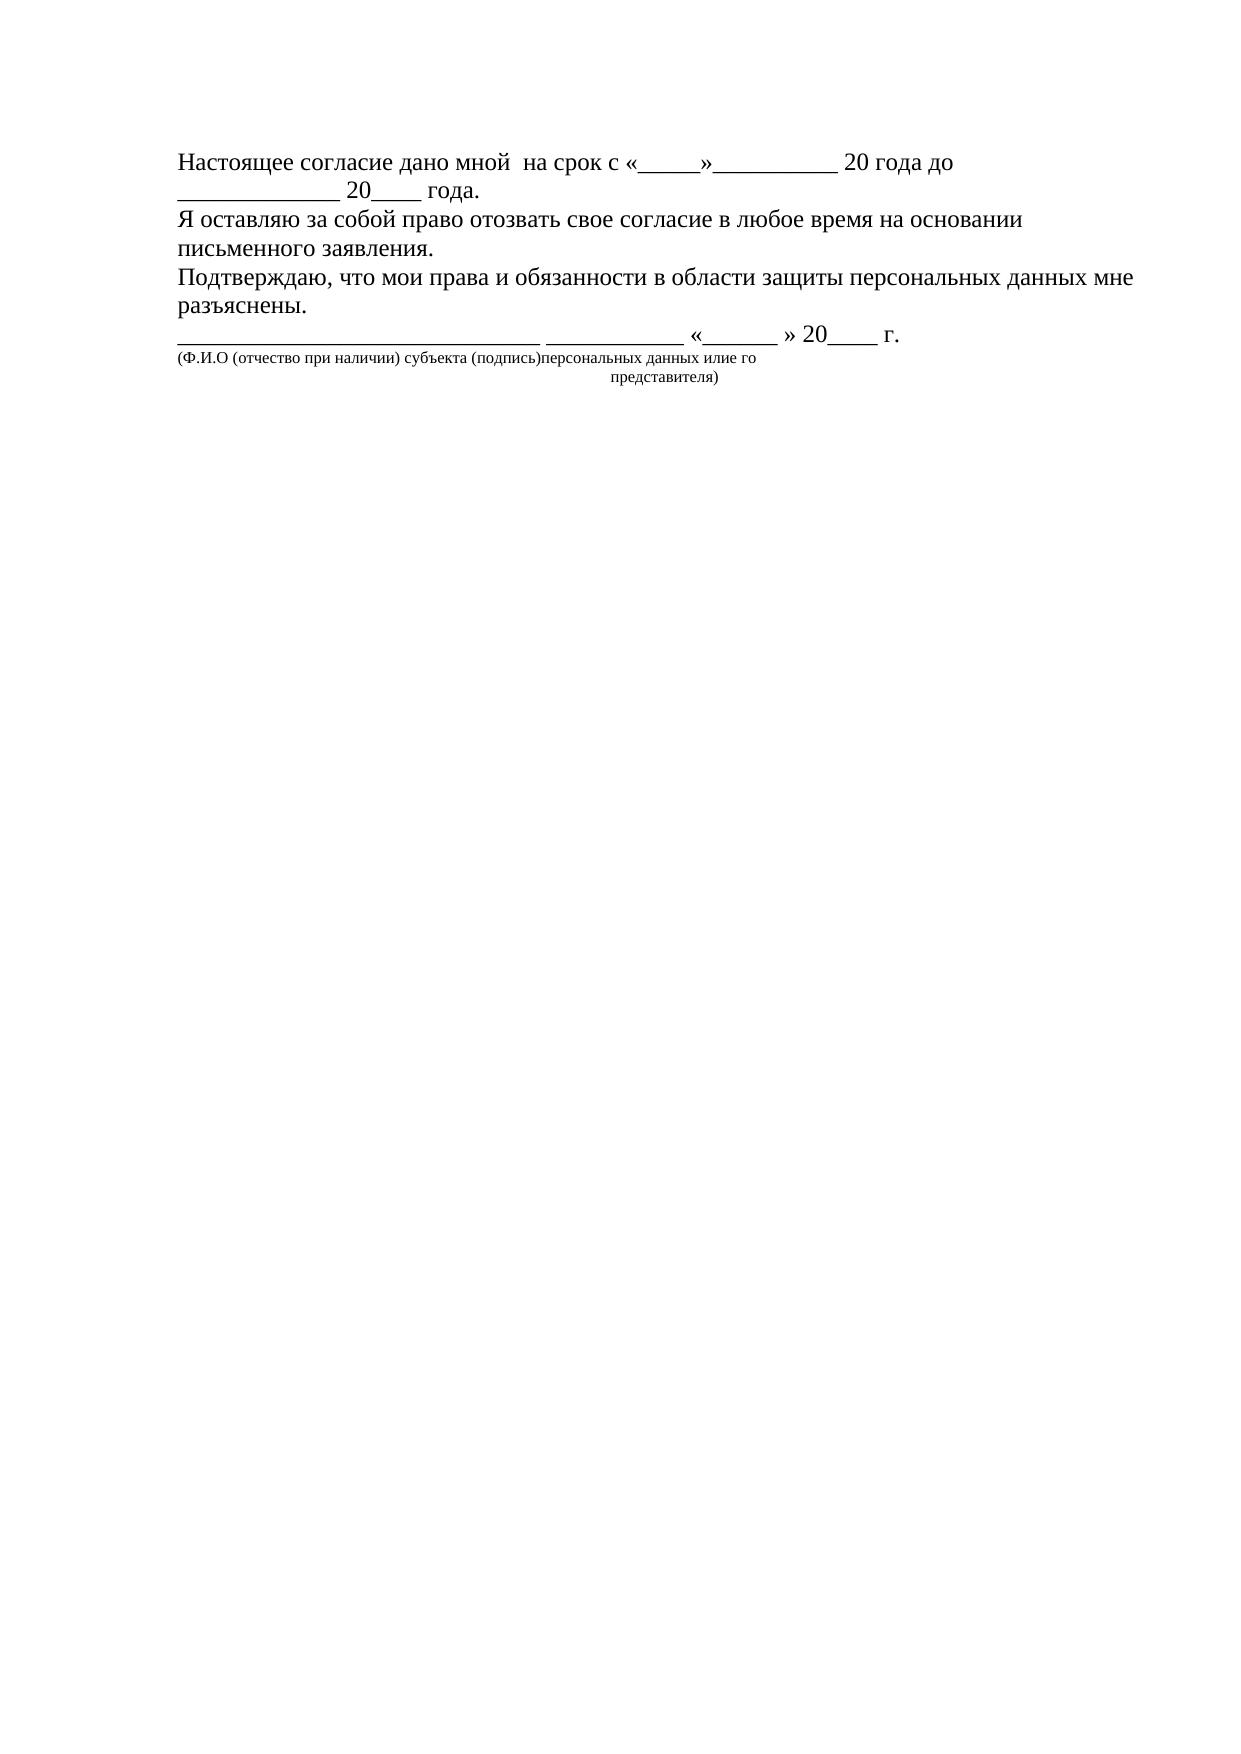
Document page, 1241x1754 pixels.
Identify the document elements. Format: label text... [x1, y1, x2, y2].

text _____________________________ ___________ «______ » 20____ г. [177, 319, 1152, 348]
text представителя) [177, 367, 1152, 386]
text Подтверждаю, что мои права и обязанности в области защиты персональных данных мне разъяснены. [177, 262, 1152, 319]
text (Ф.И.О (отчество при наличии) субъекта (подпись)персональных данных илие го [177, 348, 1152, 367]
text Настоящее согласие дано мной на срок с «_____»__________ 20 года до [177, 147, 1152, 176]
text _____________ 20____ года. [177, 176, 1152, 204]
text Я оставляю за собой право отозвать свое согласие в любое время на основании письменного заявления. [177, 204, 1152, 262]
